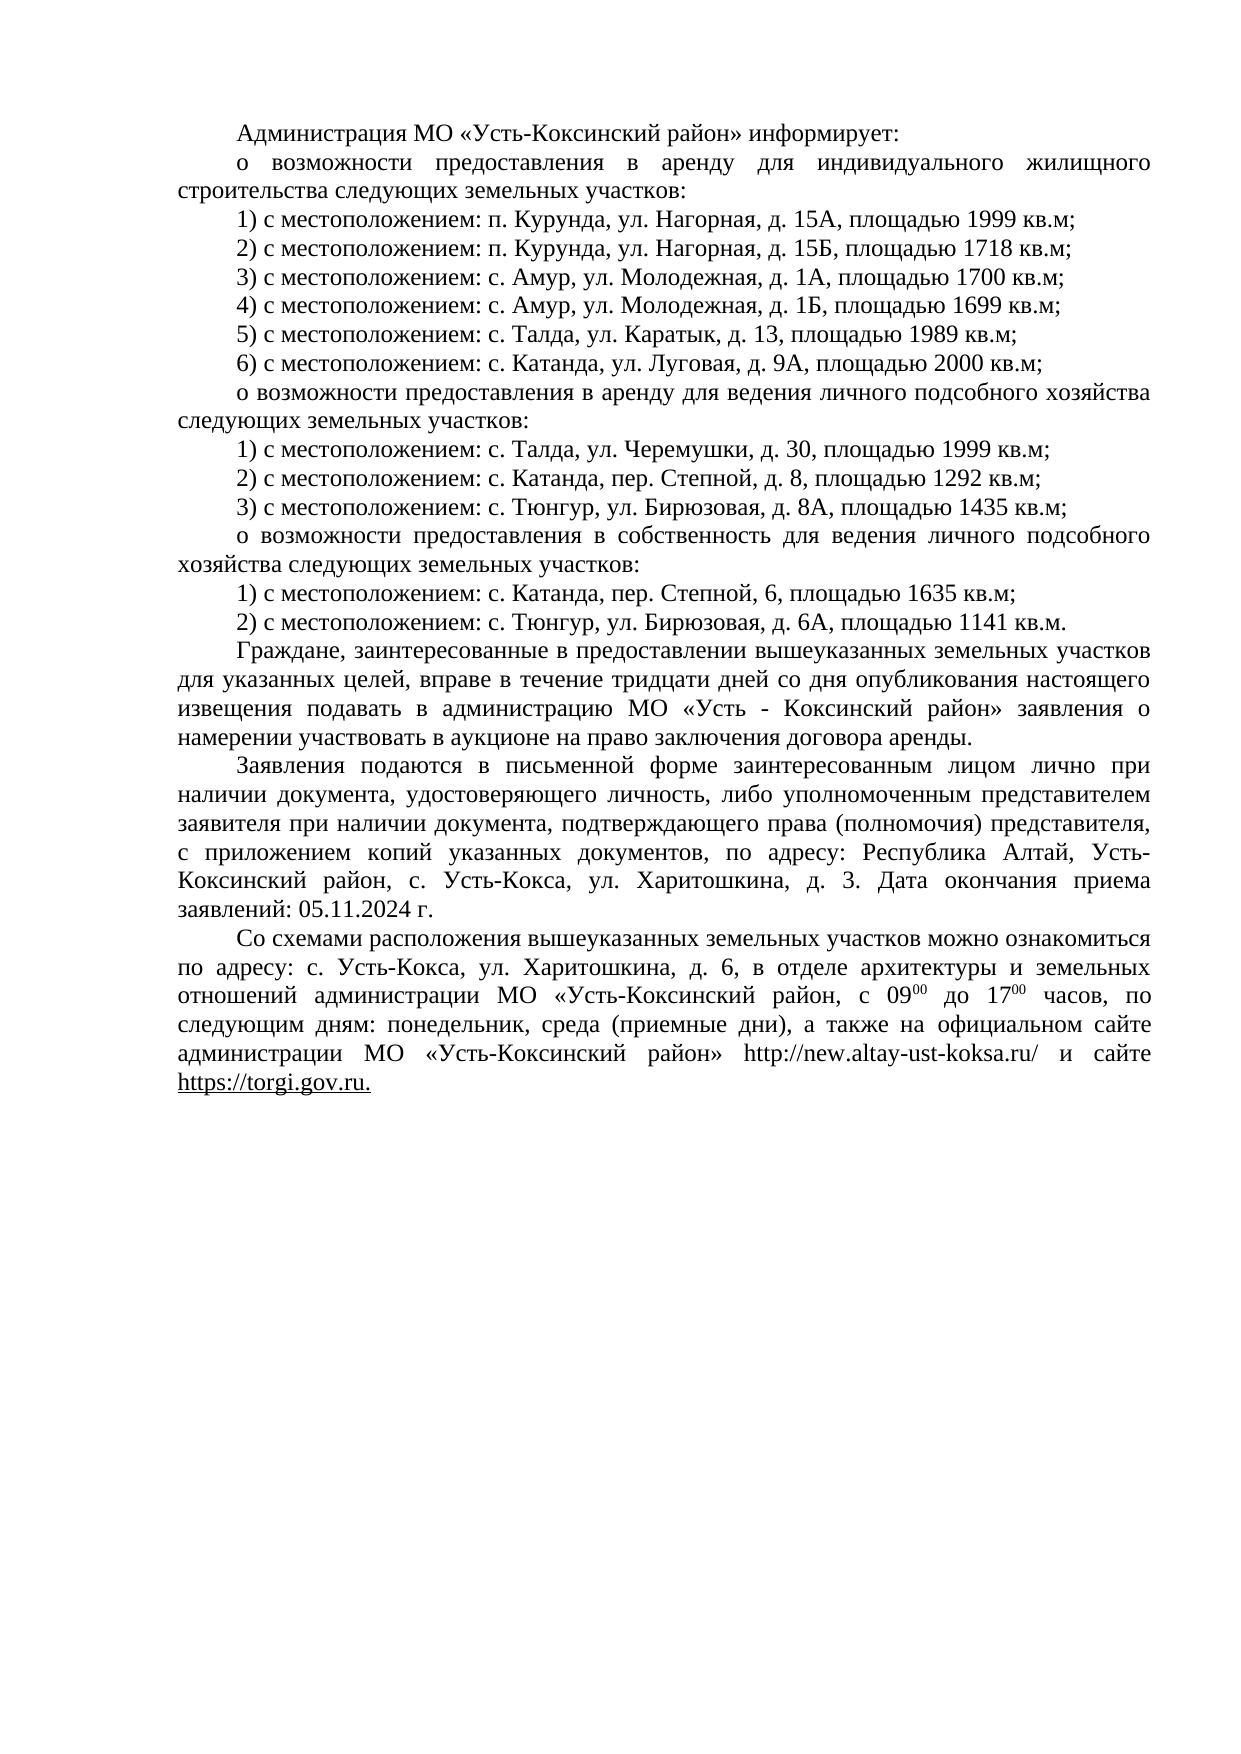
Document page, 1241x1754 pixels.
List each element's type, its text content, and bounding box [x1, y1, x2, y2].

text о возможности предоставления в аренду для ведения личного подсобного хозяйства следующих земельных участков: [177, 377, 1152, 434]
text 5) с местоположением: с. Талда, ул. Каратык, д. 13, площадью 1989 кв.м; [177, 319, 1152, 348]
text о возможности предоставления в собственность для ведения личного подсобного хозяйства следующих земельных участков: [177, 521, 1152, 578]
text 3) с местоположением: с. Тюнгур, ул. Бирюзовая, д. 8А, площадью 1435 кв.м; [177, 492, 1152, 521]
text 1) с местоположением: с. Катанда, пер. Степной, 6, площадью 1635 кв.м; [177, 578, 1152, 607]
text Администрация МО «Усть-Коксинский район» информирует: [177, 118, 1152, 147]
text 6) с местоположением: с. Катанда, ул. Луговая, д. 9А, площадью 2000 кв.м; [177, 348, 1152, 377]
text 2) с местоположением: с. Катанда, пер. Степной, д. 8, площадью 1292 кв.м; [177, 463, 1152, 492]
text Со схемами расположения вышеуказанных земельных участков можно ознакомиться по адресу: с. Усть-Кокса, ул. Харитошкина, д. 6, в отделе архитектуры и земельных отношений администрации МО «Усть-Коксинский район, с 0900 до 1700 часов, по следующим дням: понедельник, среда (приемные дни), а также на официальном сайте администрации МО «Усть-Коксинский район» http://new.altay-ust-koksa.ru/ и сайте https://torgi.gov.ru. [177, 923, 1152, 1096]
text 4) с местоположением: с. Амур, ул. Молодежная, д. 1Б, площадью 1699 кв.м; [177, 291, 1152, 319]
text Граждане, заинтересованные в предоставлении вышеуказанных земельных участков для указанных целей, вправе в течение тридцати дней со дня опубликования настоящего извещения подавать в администрацию МО «Усть - Коксинский район» заявления о намерении участвовать в аукционе на право заключения договора аренды. [177, 636, 1152, 751]
text 3) с местоположением: с. Амур, ул. Молодежная, д. 1А, площадью 1700 кв.м; [177, 262, 1152, 291]
text Заявления подаются в письменной форме заинтересованным лицом лично при наличии документа, удостоверяющего личность, либо уполномоченным представителем заявителя при наличии документа, подтверждающего права (полномочия) представителя, с приложением копий указанных документов, по адресу: Республика Алтай, Усть-Коксинский район, с. Усть-Кокса, ул. Харитошкина, д. 3. Дата окончания приема заявлений: 05.11.2024 г. [177, 751, 1152, 923]
text 1) с местоположением: п. Курунда, ул. Нагорная, д. 15А, площадью 1999 кв.м; [177, 204, 1152, 233]
text 2) с местоположением: с. Тюнгур, ул. Бирюзовая, д. 6А, площадью 1141 кв.м. [177, 607, 1152, 636]
text 2) с местоположением: п. Курунда, ул. Нагорная, д. 15Б, площадью 1718 кв.м; [177, 233, 1152, 262]
text 1) с местоположением: с. Талда, ул. Черемушки, д. 30, площадью 1999 кв.м; [177, 434, 1152, 463]
text о возможности предоставления в аренду для индивидуального жилищного строительства следующих земельных участков: [177, 147, 1152, 204]
